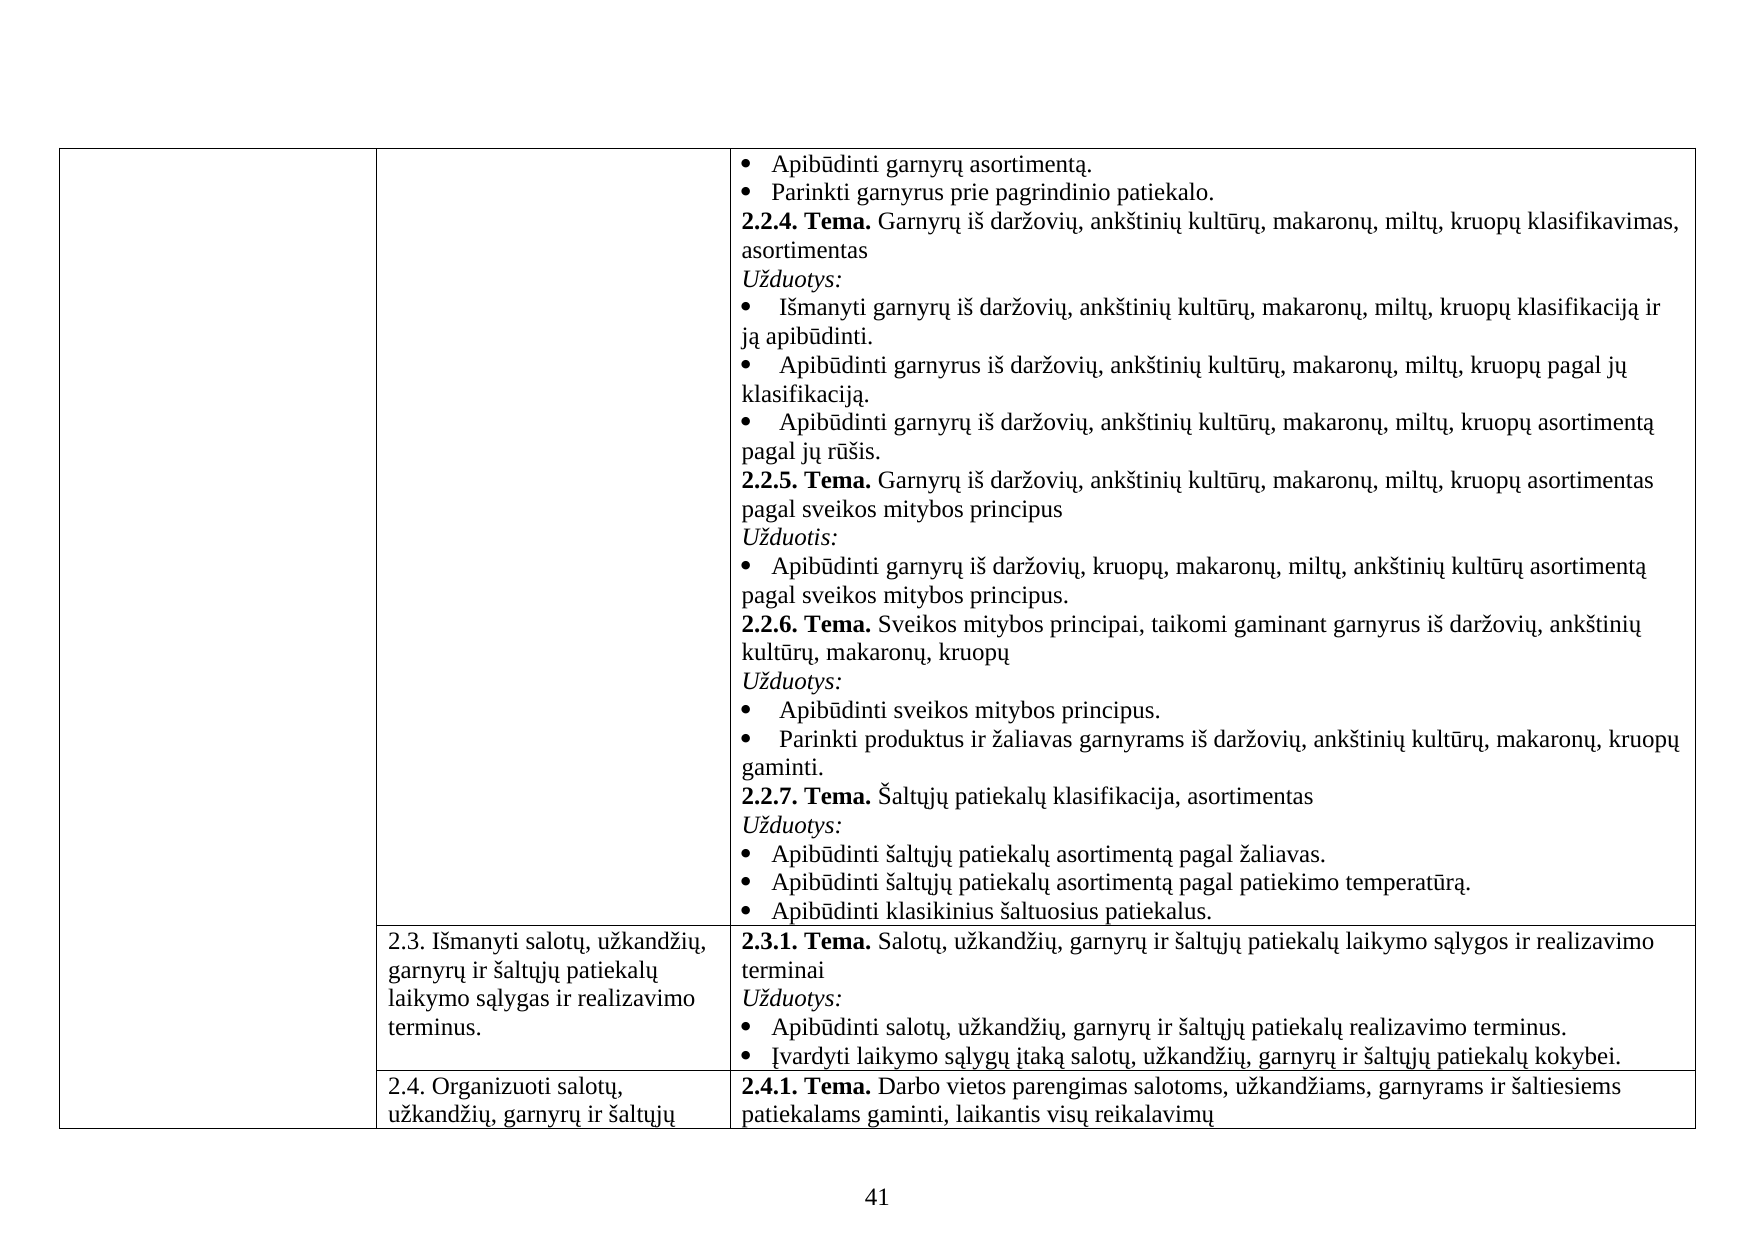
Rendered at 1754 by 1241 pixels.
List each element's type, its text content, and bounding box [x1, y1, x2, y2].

table_cell 2.3. Išmanyti salotų, užkandžių, garnyrų ir šaltųjų patiekalų laikymo sąlygas ir realizavimo terminus. [377, 926, 730, 1070]
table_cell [731, 1071, 1695, 1128]
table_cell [377, 1071, 730, 1128]
table_cell 2.3.1. Tema. Salotų, užkandžių, garnyrų ir šaltųjų patiekalų laikymo sąlygos ir realizavimo terminai Užduotys: Apibūdinti salotų, užkandžių, garnyrų ir šaltųjų patiekalų realizavimo terminus. Įvardyti laikymo sąlygų įtaką salotų, užkandžių, garnyrų ir šaltųjų patiekalų kokybei. [731, 926, 1695, 1070]
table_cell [377, 149, 730, 925]
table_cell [731, 149, 1695, 925]
